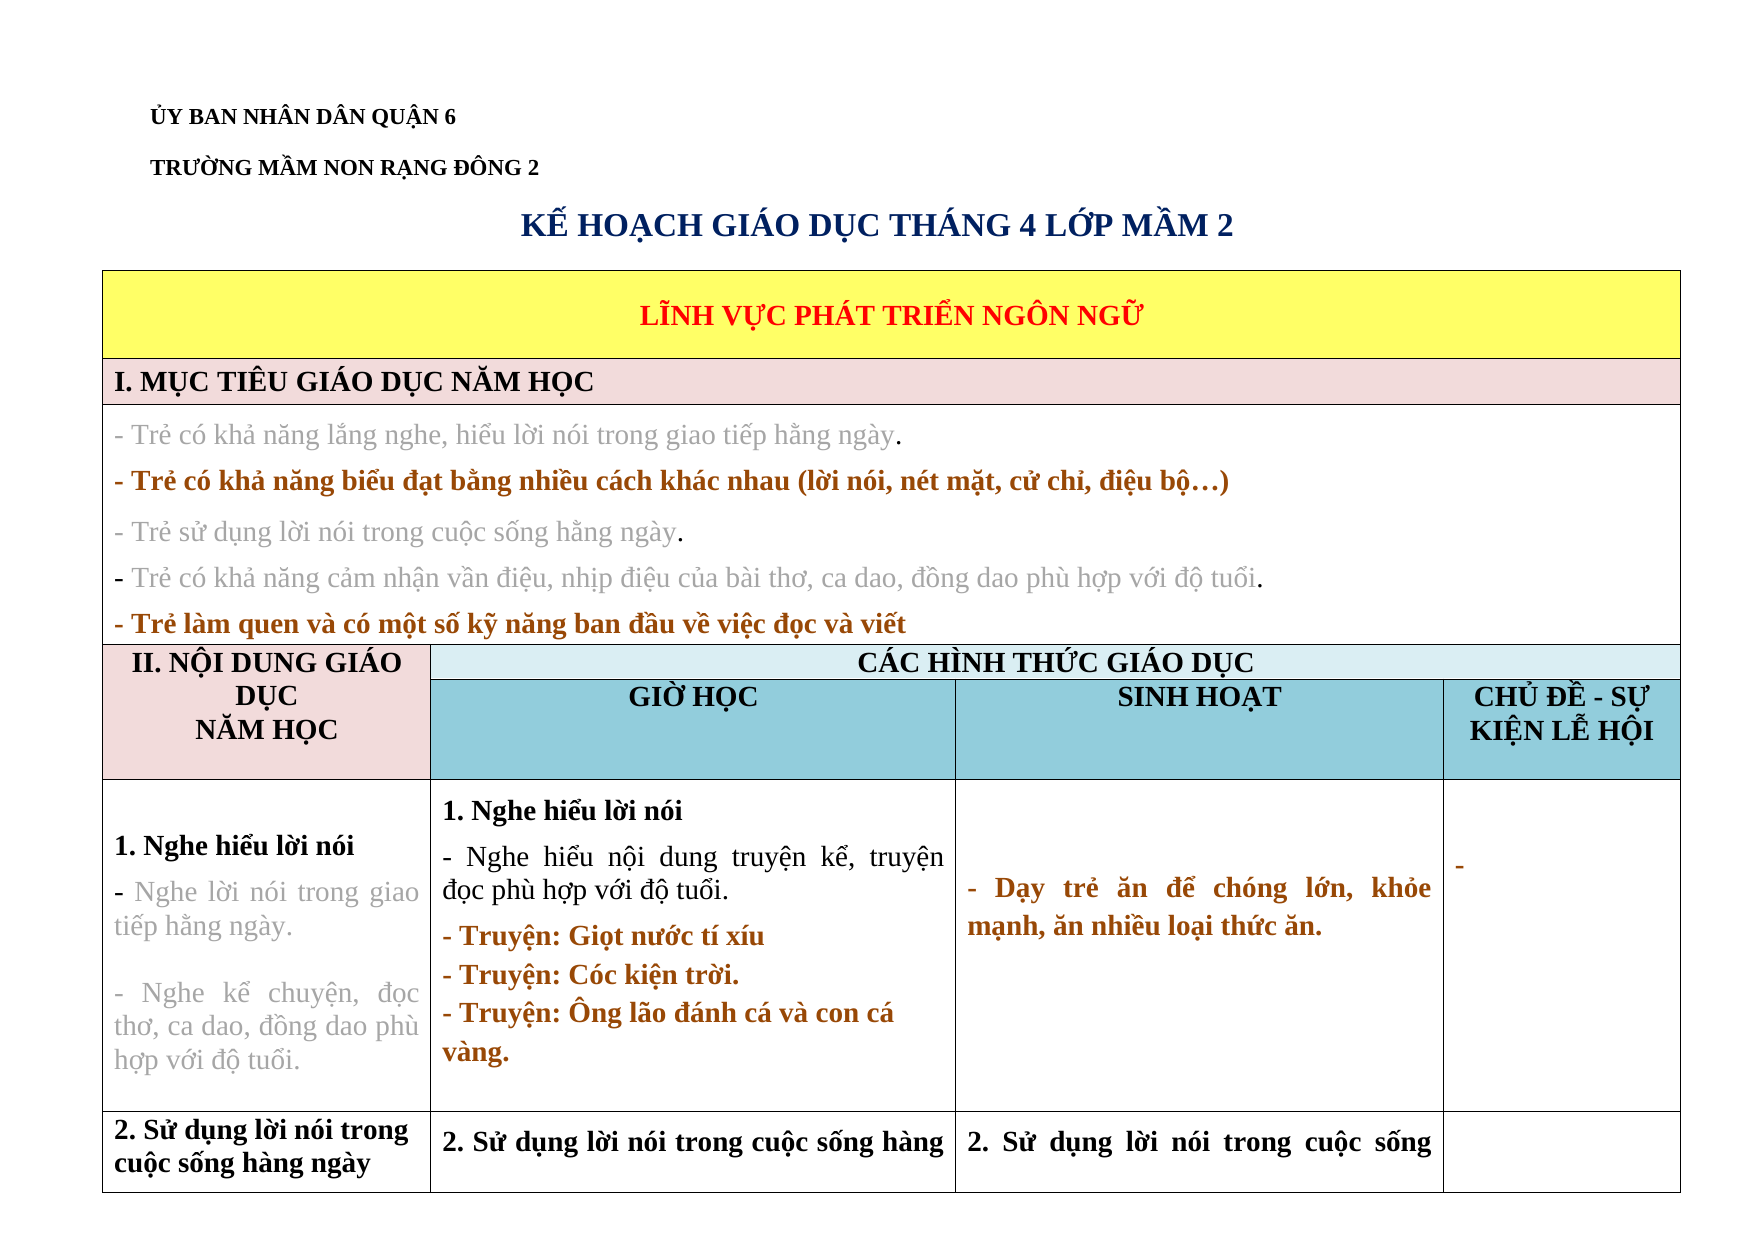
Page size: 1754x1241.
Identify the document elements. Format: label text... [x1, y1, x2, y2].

table_cell [1444, 1112, 1680, 1192]
table_header LĨNH VỰC PHÁT TRIỂN NGÔN NGỮ [103, 271, 1680, 358]
table_cell 1. Nghe hiểu lời nói - Nghe lời nói trong giao tiếp hằng ngày. - Nghe kể chuyện, đọc thơ, ca dao, đồng dao phù hợp với độ tuổi. [103, 780, 430, 1111]
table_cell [431, 1112, 955, 1192]
table_cell - Dạy trẻ ăn để chóng lớn, khỏe mạnh, ăn nhiều loại thức ăn. [956, 780, 1443, 1111]
table_cell CHỦ ĐỀ - SỰ KIỆN LỄ HỘI [1444, 680, 1680, 779]
table_cell SINH HOẠT [956, 680, 1443, 779]
table_cell 1. Nghe hiểu lời nói - Nghe hiểu nội dung truyện kể, truyện đọc phù hợp với độ tuổi. - Truyện: Giọt nước tí xíu - Truyện: Cóc kiện trời. - Truyện: Ông lão đánh cá và con cá vàng. [431, 780, 955, 1111]
text TRƯỜNG MẦM NON RẠNG ĐÔNG 2 [150, 154, 1604, 181]
table_cell - Trẻ có khả năng lắng nghe, hiểu lời nói trong giao tiếp hằng ngày. - Trẻ có khả năng biểu đạt bằng nhiều cách khác nhau (lời nói, nét mặt, cử chỉ, điệu bộ…) - Trẻ sử dụng lời nói trong cuộc sống hằng ngày. - Trẻ có khả năng cảm nhận vần điệu, nhịp điệu của bài thơ, ca dao, đồng dao phù hợp với độ tuổi. - Trẻ làm quen và có một số kỹ năng ban đầu về việc đọc và viết [103, 405, 1680, 644]
table_cell CÁC HÌNH THỨC GIÁO DỤC [431, 645, 1680, 678]
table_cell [956, 1112, 1443, 1192]
text KẾ HOẠCH GIÁO DỤC THÁNG 4 LỚP MẦM 2 [150, 206, 1604, 244]
table_cell II. NỘI DUNG GIÁO DỤC NĂM HỌC [103, 645, 430, 779]
table_cell - [1444, 780, 1680, 1111]
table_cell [103, 1112, 430, 1192]
table_cell I. MỤC TIÊU GIÁO DỤC NĂM HỌC [103, 359, 1680, 404]
text ỦY BAN NHÂN DÂN QUẬN 6 [150, 103, 1604, 130]
table_cell GIỜ HỌC [431, 680, 955, 779]
